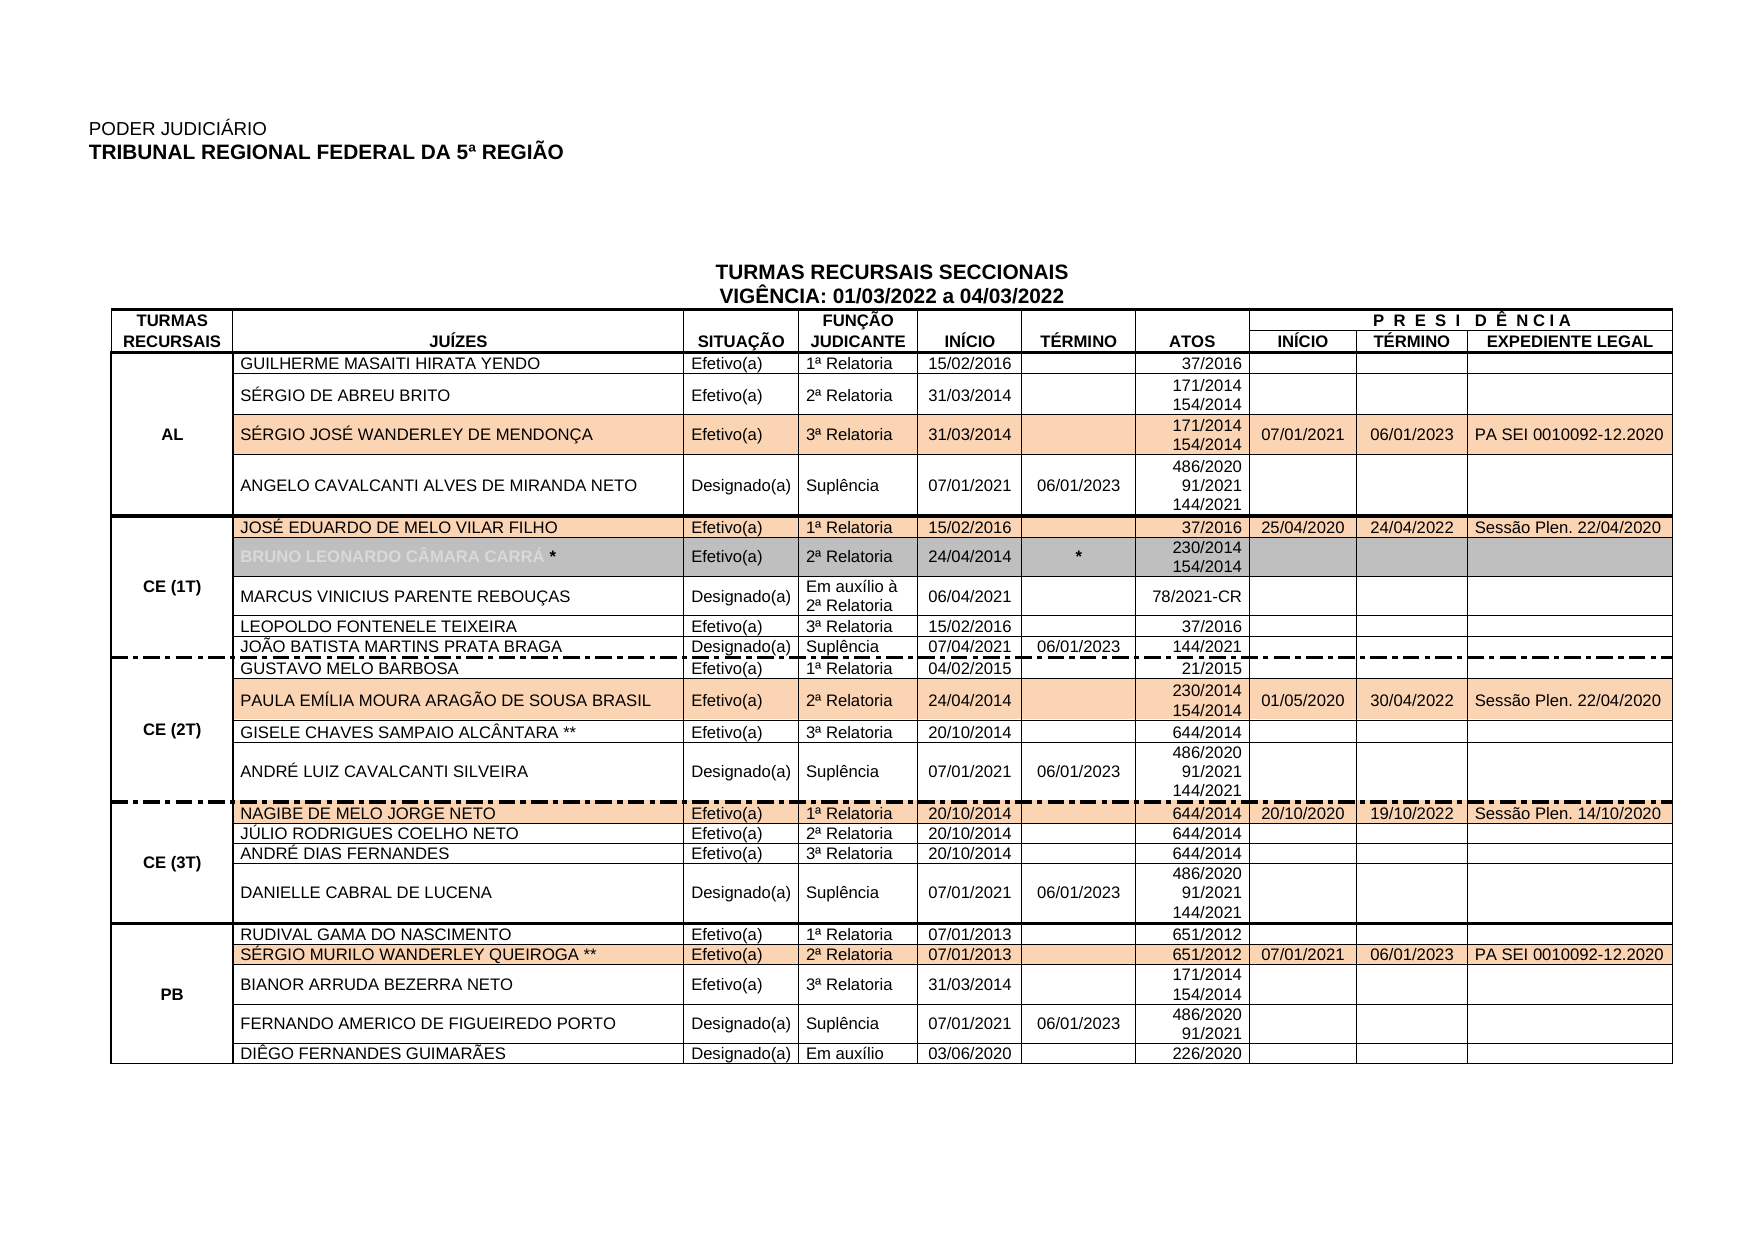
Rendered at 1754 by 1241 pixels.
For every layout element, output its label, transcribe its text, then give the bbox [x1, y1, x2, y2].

table_cell Designado(a) [684, 1005, 798, 1043]
table_cell 171/2014 154/2014 [1136, 374, 1249, 414]
table_cell [1022, 518, 1135, 537]
table_cell 2ª Relatoria [799, 945, 917, 964]
table_cell Sessão Plen. 22/04/2020 [1468, 679, 1672, 719]
table_cell NAGIBE DE MELO JORGE NETO [234, 800, 683, 823]
table_cell [1357, 616, 1467, 636]
table_cell JOÃO BATISTA MARTINS PRATA BRAGA [234, 637, 683, 656]
table_cell CE (2T) [112, 656, 232, 800]
table_cell Efetivo(a) [684, 374, 798, 414]
table_cell Efetivo(a) [684, 824, 798, 843]
table_header TURMAS RECURSAIS SECCIONAIS [111, 260, 1672, 284]
table_cell 24/04/2014 [918, 679, 1021, 719]
table_cell Efetivo(a) [684, 518, 798, 537]
table_cell Sessão Plen. 14/10/2020 [1468, 800, 1672, 823]
table_cell 20/10/2014 [918, 721, 1021, 742]
table_cell Designado(a) [684, 864, 798, 922]
table_cell CE (1T) [112, 518, 232, 656]
table_cell 651/2012 [1136, 925, 1249, 944]
table_cell [233, 311, 683, 330]
table_cell 1ª Relatoria [799, 518, 917, 537]
table_cell 3ª Relatoria [799, 721, 917, 742]
table_cell Efetivo(a) [684, 616, 798, 636]
table_cell 07/01/2021 [918, 864, 1021, 922]
table_cell 07/01/2021 [918, 1005, 1021, 1043]
table_cell [1468, 354, 1672, 373]
table_cell [1357, 844, 1467, 863]
table_cell [1250, 1044, 1356, 1063]
table_cell 144/2021 [1136, 637, 1249, 656]
table_cell [1022, 415, 1135, 454]
table_cell [1357, 354, 1467, 373]
table_cell [1357, 743, 1467, 800]
table_cell Efetivo(a) [684, 945, 798, 964]
table_cell 2ª Relatoria [799, 538, 917, 576]
table_cell PAULA EMÍLIA MOURA ARAGÃO DE SOUSA BRASIL [234, 679, 683, 719]
table_cell FUNÇÃO [799, 311, 917, 330]
table_cell 3ª Relatoria [799, 965, 917, 1003]
table_cell 04/02/2015 [918, 656, 1021, 678]
table_cell Suplência [799, 1005, 917, 1043]
table_cell 486/2020 91/2021 144/2021 [1136, 743, 1249, 800]
table_cell [1357, 1044, 1467, 1063]
table_cell [1250, 656, 1356, 678]
table_cell 1ª Relatoria [799, 656, 917, 678]
table_cell 2ª Relatoria [799, 824, 917, 843]
table_cell 1ª Relatoria [799, 800, 917, 823]
table_cell Efetivo(a) [684, 415, 798, 454]
table_cell JÚLIO RODRIGUES COELHO NETO [234, 824, 683, 843]
table_cell [1022, 965, 1135, 1003]
table_cell 07/01/2013 [918, 925, 1021, 944]
table_cell DANIELLE CABRAL DE LUCENA [234, 864, 683, 922]
table_cell 19/10/2022 [1357, 800, 1467, 823]
table_cell [1468, 864, 1672, 922]
table_cell 644/2014 [1136, 844, 1249, 863]
table_cell [1250, 743, 1356, 800]
table_cell Designado(a) [684, 1044, 798, 1063]
table_cell [1136, 311, 1249, 330]
table_cell [1022, 679, 1135, 719]
table_cell ANGELO CAVALCANTI ALVES DE MIRANDA NETO [234, 455, 683, 514]
table_cell [1250, 538, 1356, 576]
table_cell [1250, 925, 1356, 944]
table_cell LEOPOLDO FONTENELE TEIXEIRA [234, 616, 683, 636]
table_cell 03/06/2020 [918, 1044, 1021, 1063]
table_cell [1357, 864, 1467, 922]
table_cell 644/2014 [1136, 721, 1249, 742]
table_cell 06/04/2021 [918, 577, 1021, 615]
table_cell 25/04/2020 [1250, 518, 1356, 537]
table_cell 07/01/2021 [918, 743, 1021, 800]
table_cell 31/03/2014 [918, 374, 1021, 414]
table_cell [1357, 965, 1467, 1003]
table_cell 20/10/2014 [918, 800, 1021, 823]
table_cell RECURSAIS [112, 330, 232, 351]
table_cell 24/04/2022 [1357, 518, 1467, 537]
table_cell RUDIVAL GAMA DO NASCIMENTO [234, 925, 683, 944]
table_cell Designado(a) [684, 743, 798, 800]
table_cell Suplência [799, 455, 917, 514]
table_cell Designado(a) [684, 455, 798, 514]
table_cell GUSTAVO MELO BARBOSA [234, 656, 683, 678]
table_cell DIÊGO FERNANDES GUIMARÃES [234, 1044, 683, 1063]
table_cell 486/2020 91/2021 144/2021 [1136, 864, 1249, 922]
table_cell Efetivo(a) [684, 925, 798, 944]
table_cell ANDRÉ DIAS FERNANDES [234, 844, 683, 863]
table_cell SÉRGIO JOSÉ WANDERLEY DE MENDONÇA [234, 415, 683, 454]
table_cell [684, 311, 798, 330]
table_cell [1468, 538, 1672, 576]
table_cell PA SEI 0010092-12.2020 [1468, 415, 1672, 454]
table_cell EXPEDIENTE LEGAL [1468, 331, 1672, 351]
table_cell 2ª Relatoria [799, 374, 917, 414]
table_cell INÍCIO [918, 330, 1021, 351]
table_cell [1022, 311, 1135, 330]
table_cell [1022, 721, 1135, 742]
table_cell SÉRGIO DE ABREU BRITO [234, 374, 683, 414]
table_cell 3ª Relatoria [799, 415, 917, 454]
table_cell [1250, 637, 1356, 656]
table_cell 37/2016 [1136, 616, 1249, 636]
table_cell 171/2014 154/2014 [1136, 415, 1249, 454]
table_cell [1022, 616, 1135, 636]
table_cell [1468, 824, 1672, 843]
table_cell [1468, 455, 1672, 514]
table_cell JOSÉ EDUARDO DE MELO VILAR FILHO [234, 518, 683, 537]
table_cell 1ª Relatoria [799, 354, 917, 373]
table_cell BIANOR ARRUDA BEZERRA NETO [234, 965, 683, 1003]
table_cell Efetivo(a) [684, 965, 798, 1003]
table_cell JUDICANTE [799, 330, 917, 351]
table_cell 3ª Relatoria [799, 616, 917, 636]
table_cell 171/2014 154/2014 [1136, 965, 1249, 1003]
table_cell 15/02/2016 [918, 518, 1021, 537]
table_cell 2ª Relatoria [799, 679, 917, 719]
table_cell JUÍZES [233, 330, 683, 351]
table_cell [1468, 637, 1672, 656]
table_cell Efetivo(a) [684, 656, 798, 678]
table_cell [1357, 656, 1467, 678]
table_cell [1250, 824, 1356, 843]
table_cell [1022, 844, 1135, 863]
table_cell 06/01/2023 [1357, 415, 1467, 454]
table_cell P R E S I [1356, 311, 1467, 330]
table_cell 07/01/2021 [1250, 415, 1356, 454]
table_cell [1468, 616, 1672, 636]
table_cell TÉRMINO [1022, 330, 1135, 351]
table_cell 1ª Relatoria [799, 925, 917, 944]
table_cell [1357, 577, 1467, 615]
table_cell CE (3T) [112, 800, 232, 922]
table_cell 37/2016 [1136, 518, 1249, 537]
table_cell Designado(a) [684, 577, 798, 615]
table_cell [1022, 374, 1135, 414]
table_cell 651/2012 [1136, 945, 1249, 964]
table_cell Sessão Plen. 22/04/2020 [1468, 518, 1672, 537]
table_cell [1357, 721, 1467, 742]
table_cell Em auxílio [799, 1044, 917, 1063]
table_cell ANDRÉ LUIZ CAVALCANTI SILVEIRA [234, 743, 683, 800]
table_cell * [1022, 538, 1135, 576]
table_cell [1357, 925, 1467, 944]
table_cell TURMAS [112, 311, 232, 330]
table_cell [1022, 656, 1135, 678]
table_cell 3ª Relatoria [799, 844, 917, 863]
table_cell [1468, 374, 1672, 414]
table_cell 06/01/2023 [1022, 743, 1135, 800]
table_cell BRUNO LEONARDO CÂMARA CARRÁ * [234, 538, 683, 576]
table_cell 30/04/2022 [1357, 679, 1467, 719]
table_cell 37/2016 [1136, 354, 1249, 373]
table_cell [1250, 721, 1356, 742]
table_cell 644/2014 [1136, 800, 1249, 823]
table_cell 21/2015 [1136, 656, 1249, 678]
table_cell SÉRGIO MURILO WANDERLEY QUEIROGA ** [234, 945, 683, 964]
table_cell [1357, 455, 1467, 514]
table_cell Efetivo(a) [684, 679, 798, 719]
table_cell [1357, 374, 1467, 414]
table_cell 230/2014 154/2014 [1136, 679, 1249, 719]
table_cell MARCUS VINICIUS PARENTE REBOUÇAS [234, 577, 683, 615]
table_cell 06/01/2023 [1357, 945, 1467, 964]
table_cell Efetivo(a) [684, 844, 798, 863]
table_cell [1022, 577, 1135, 615]
table_cell 07/04/2021 [918, 637, 1021, 656]
table_cell 78/2021-CR [1136, 577, 1249, 615]
table_cell 486/2020 91/2021 [1136, 1005, 1249, 1043]
table_cell PA SEI 0010092-12.2020 [1468, 945, 1672, 964]
table_cell [1250, 311, 1356, 330]
table_cell SITUAÇÃO [684, 330, 798, 351]
table_cell [1022, 1044, 1135, 1063]
table_cell FERNANDO AMERICO DE FIGUEIREDO PORTO [234, 1005, 683, 1043]
table_cell Efetivo(a) [684, 354, 798, 373]
table_cell [1468, 925, 1672, 944]
table_cell 06/01/2023 [1022, 637, 1135, 656]
table_cell [1250, 455, 1356, 514]
table_cell TÉRMINO [1357, 331, 1467, 351]
table_cell ATOS [1136, 330, 1249, 351]
table_cell [1250, 374, 1356, 414]
table_cell 31/03/2014 [918, 965, 1021, 1003]
table_cell [1357, 1005, 1467, 1043]
table_cell [1022, 354, 1135, 373]
table_cell [1468, 844, 1672, 863]
table_cell [1022, 945, 1135, 964]
table_cell [1250, 577, 1356, 615]
table_cell Suplência [799, 743, 917, 800]
table_cell Suplência [799, 864, 917, 922]
table_cell [1250, 1005, 1356, 1043]
table_cell 01/05/2020 [1250, 679, 1356, 719]
table_cell 20/10/2014 [918, 824, 1021, 843]
table_cell 31/03/2014 [918, 415, 1021, 454]
table_cell 226/2020 [1136, 1044, 1249, 1063]
table_cell [1022, 925, 1135, 944]
table_cell [1250, 864, 1356, 922]
table_cell 06/01/2023 [1022, 455, 1135, 514]
table_cell D Ê N C I A [1467, 311, 1672, 330]
table_cell [1468, 1044, 1672, 1063]
table_cell 644/2014 [1136, 824, 1249, 843]
table_cell [1250, 616, 1356, 636]
table_cell [1022, 824, 1135, 843]
table_cell [1250, 965, 1356, 1003]
table_cell [1468, 656, 1672, 678]
table_cell 24/04/2014 [918, 538, 1021, 576]
table_cell 07/01/2021 [1250, 945, 1356, 964]
table_cell 486/2020 91/2021 144/2021 [1136, 455, 1249, 514]
table_cell [1468, 577, 1672, 615]
table_cell Efetivo(a) [684, 538, 798, 576]
table_cell [1468, 743, 1672, 800]
table_cell [1468, 1005, 1672, 1043]
table_cell VIGÊNCIA: 01/03/2022 a 04/03/2022 [111, 284, 1672, 308]
table_cell [1468, 721, 1672, 742]
table_cell AL [112, 354, 232, 514]
table_cell 06/01/2023 [1022, 864, 1135, 922]
table_cell GISELE CHAVES SAMPAIO ALCÂNTARA ** [234, 721, 683, 742]
table_cell Efetivo(a) [684, 800, 798, 823]
table_cell [1357, 824, 1467, 843]
table_cell Em auxílio à 2ª Relatoria [799, 577, 917, 615]
table_cell [1357, 538, 1467, 576]
table_cell 20/10/2020 [1250, 800, 1356, 823]
table_cell 20/10/2014 [918, 844, 1021, 863]
table_cell Suplência [799, 637, 917, 656]
table_cell 06/01/2023 [1022, 1005, 1135, 1043]
table_cell [1357, 637, 1467, 656]
table_cell [1468, 965, 1672, 1003]
table_cell [918, 311, 1021, 330]
table_cell 07/01/2021 [918, 455, 1021, 514]
table_cell 15/02/2016 [918, 354, 1021, 373]
table_cell 15/02/2016 [918, 616, 1021, 636]
table_cell [1250, 354, 1356, 373]
table_cell Efetivo(a) [684, 721, 798, 742]
table_cell 07/01/2013 [918, 945, 1021, 964]
table_cell INÍCIO [1250, 331, 1356, 351]
table_cell PB [112, 925, 232, 1063]
table_cell 230/2014 154/2014 [1136, 538, 1249, 576]
table_cell [1250, 844, 1356, 863]
table_cell Designado(a) [684, 637, 798, 656]
table_cell GUILHERME MASAITI HIRATA YENDO [234, 354, 683, 373]
table_cell [1022, 800, 1135, 823]
